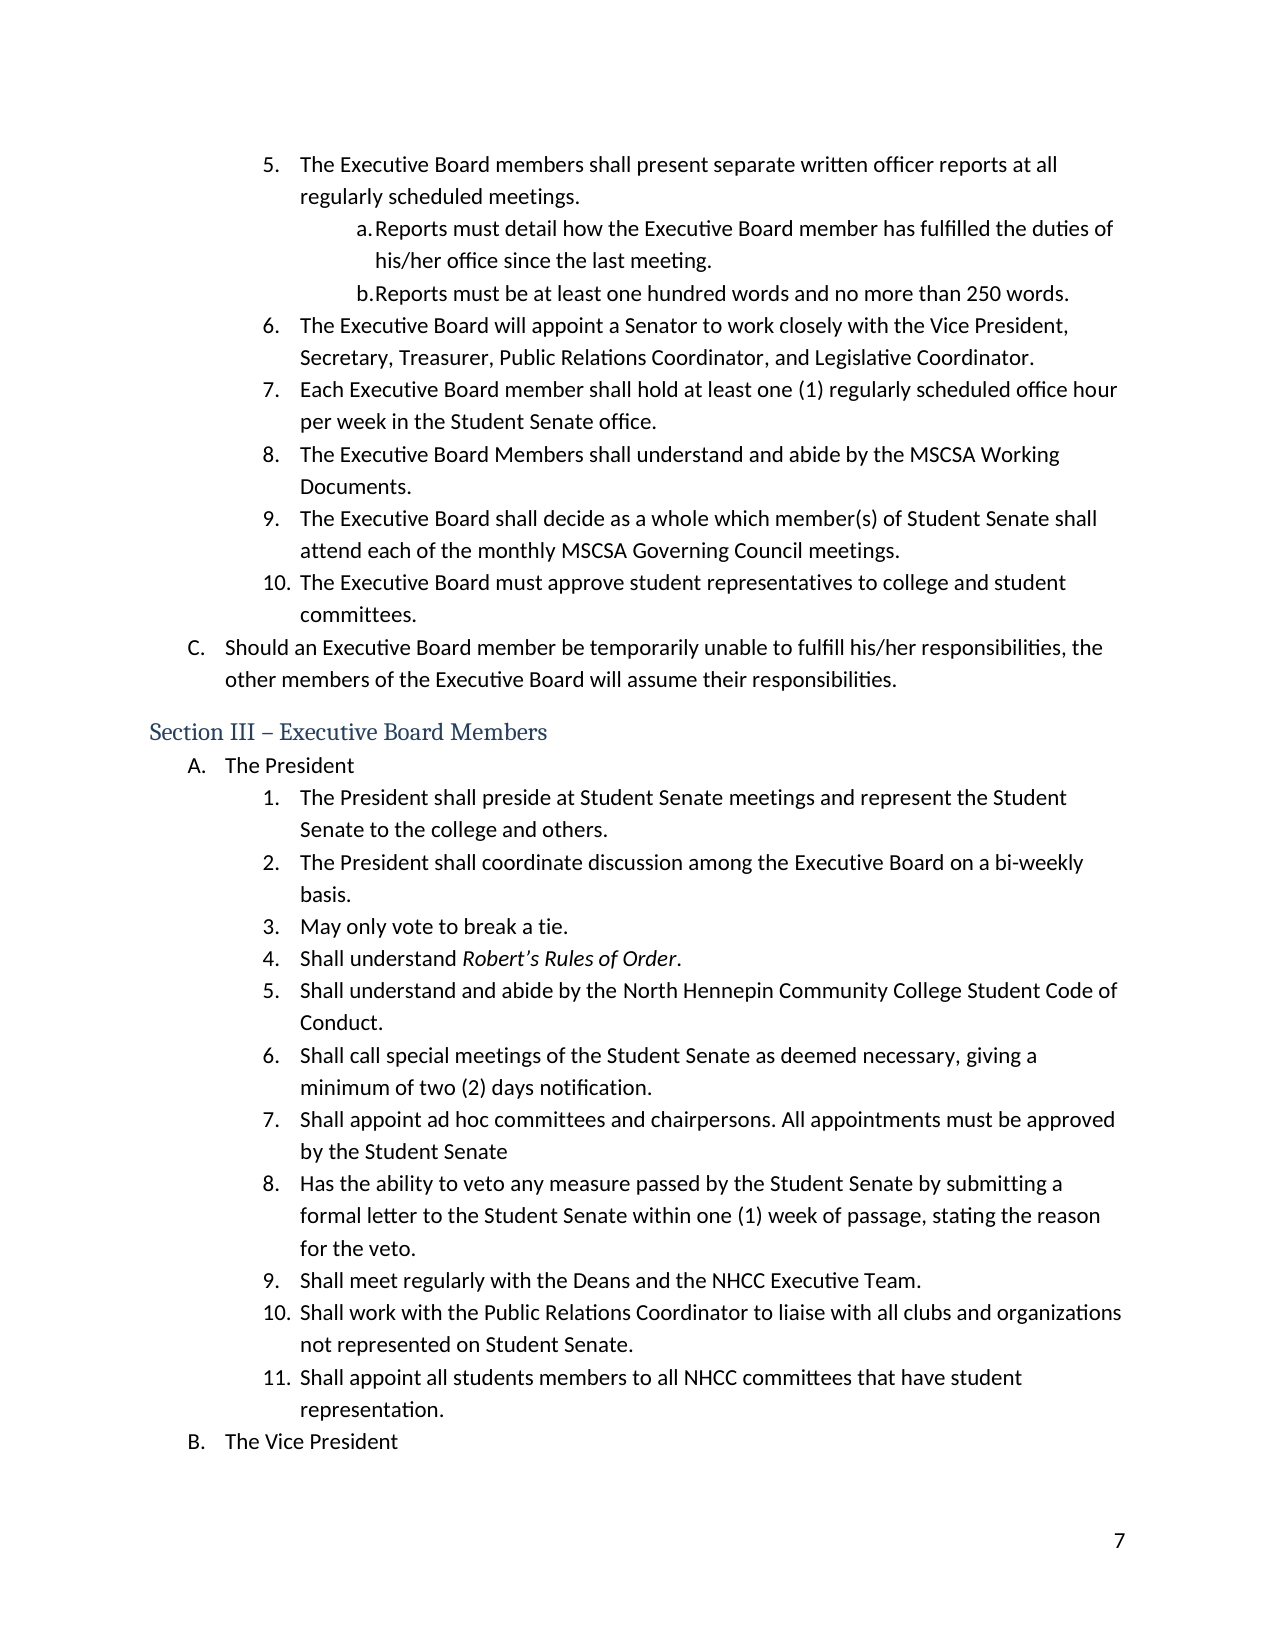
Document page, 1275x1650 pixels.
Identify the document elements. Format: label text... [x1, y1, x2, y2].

list The Executive Board must approve student representatives to college and student committees. [262, 568, 1125, 629]
list Should an Executive Board member be temporarily unable to fulfill his/her responsibilities, the other members of the Executive Board will assume their responsibilities. [187, 633, 1125, 693]
list Reports must be at least one hundred words and no more than 250 words. [356, 279, 1125, 307]
list Each Executive Board member shall hold at least one (1) regularly scheduled office hour per week in the Student Senate office. [262, 375, 1125, 436]
list Shall work with the Public Relations Coordinator to liaise with all clubs and organizations not represented on Student Senate. [262, 1298, 1125, 1358]
list Has the ability to veto any measure passed by the Student Senate by submitting a formal letter to the Student Senate within one (1) week of passage, stating the reason for the veto. [262, 1169, 1125, 1262]
list Shall understand and abide by the North Hennepin Community College Student Code of Conduct. [262, 976, 1125, 1037]
list Shall meet regularly with the Deans and the NHCC Executive Team. [262, 1266, 1125, 1294]
subtitle Section III – Executive Board Members [150, 718, 1125, 747]
list The Executive Board will appoint a Senator to work closely with the Vice President, Secretary, Treasurer, Public Relations Coordinator, and Legislative Coordinator. [262, 311, 1125, 371]
list The Executive Board members shall present separate written officer reports at all regularly scheduled meetings. [262, 150, 1125, 210]
list Shall appoint ad hoc committees and chairpersons. All appointments must be approved by the Student Senate [262, 1105, 1125, 1165]
list The Executive Board shall decide as a whole which member(s) of Student Senate shall attend each of the monthly MSCSA Governing Council meetings. [262, 504, 1125, 564]
list The Vice President [187, 1427, 1125, 1455]
list Shall appoint all students members to all NHCC committees that have student representation. [262, 1363, 1125, 1423]
list The Executive Board Members shall understand and abide by the MSCSA Working Documents. [262, 440, 1125, 500]
list Shall call special meetings of the Student Senate as deemed necessary, giving a minimum of two (2) days notification. [262, 1041, 1125, 1101]
list May only vote to break a tie. [262, 912, 1125, 940]
list Shall understand Robert’s Rules of Order. [262, 944, 1125, 972]
list The President shall coordinate discussion among the Executive Board on a bi-weekly basis. [262, 848, 1125, 908]
list The President shall preside at Student Senate meetings and represent the Student Senate to the college and others. [262, 783, 1125, 843]
list The President [187, 751, 1125, 779]
list Reports must detail how the Executive Board member has fulfilled the duties of his/her office since the last meeting. [356, 214, 1125, 274]
